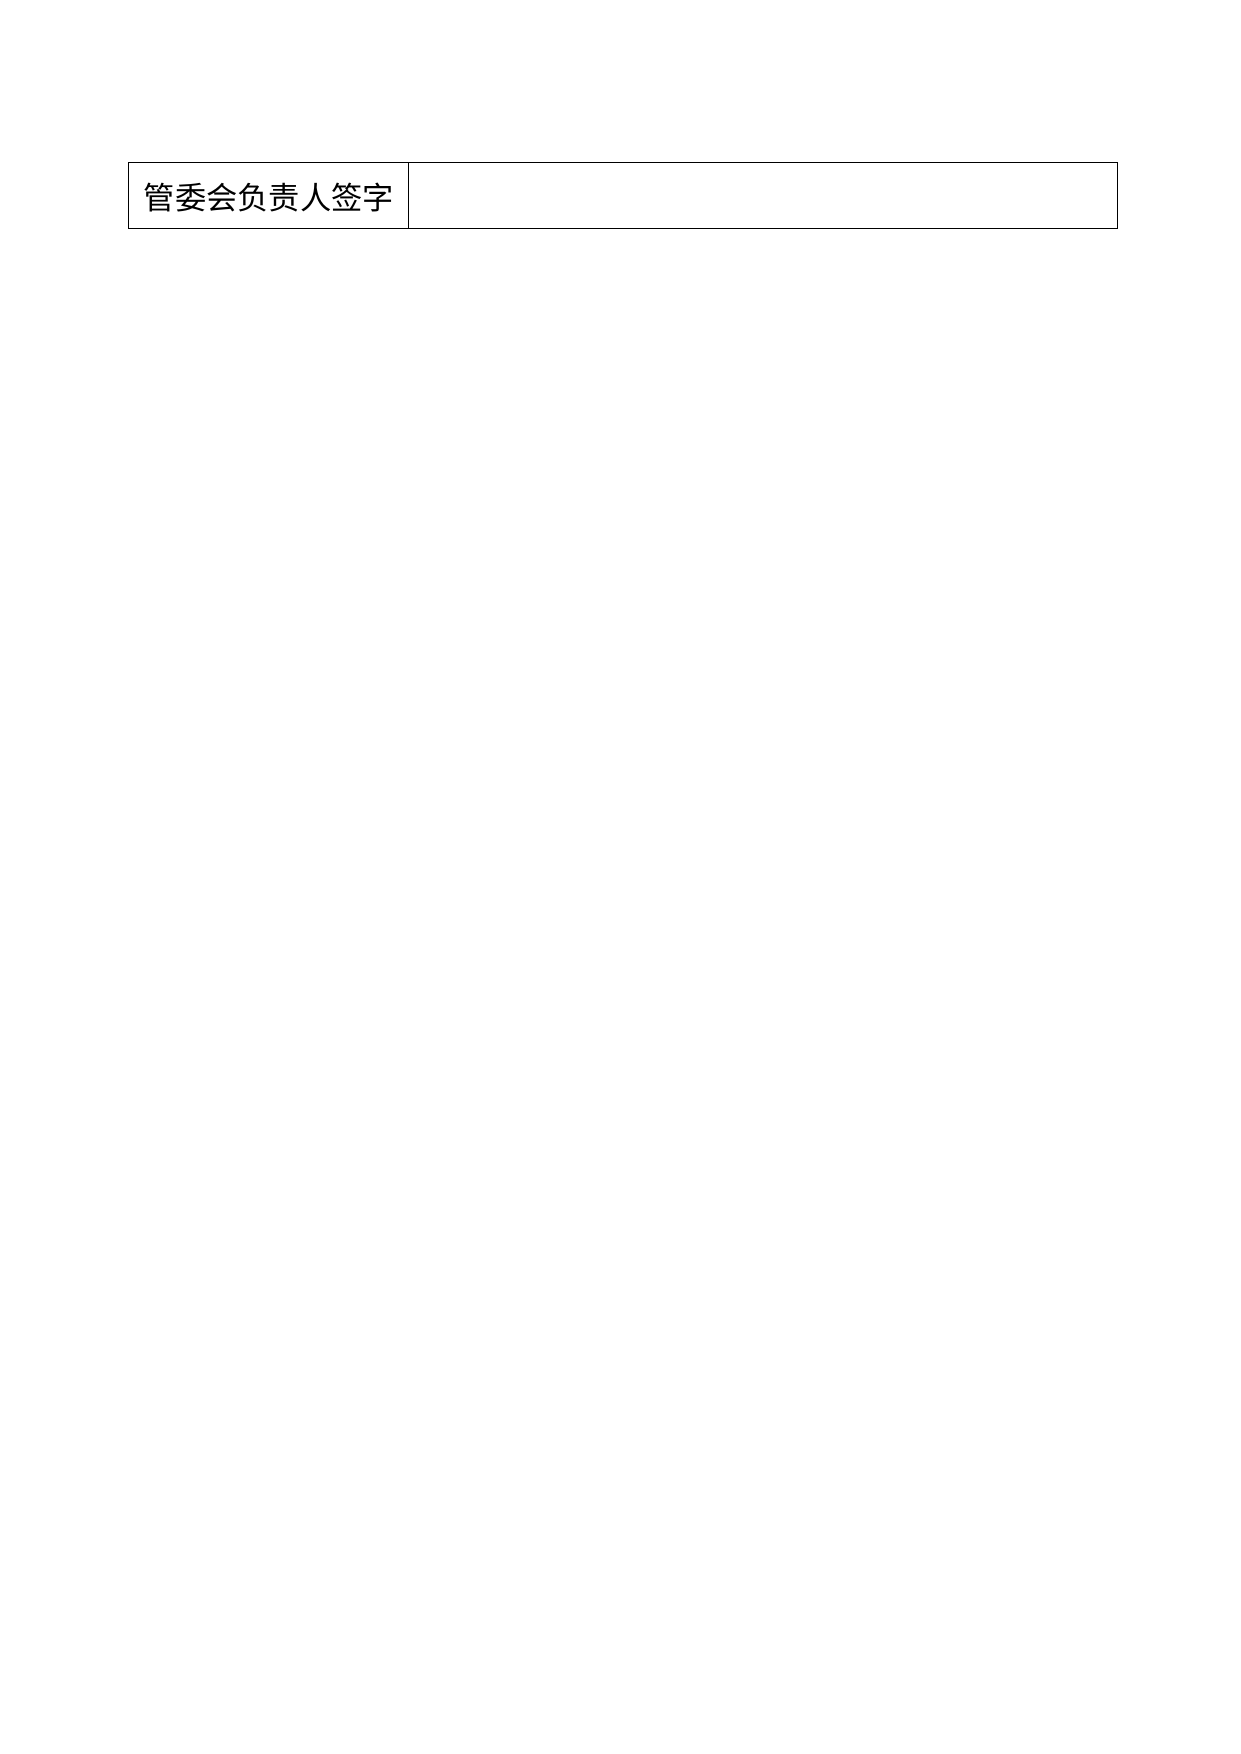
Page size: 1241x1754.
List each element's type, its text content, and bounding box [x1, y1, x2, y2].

table_cell [409, 163, 1117, 228]
table_cell 管委会负责人签字 [129, 163, 408, 228]
